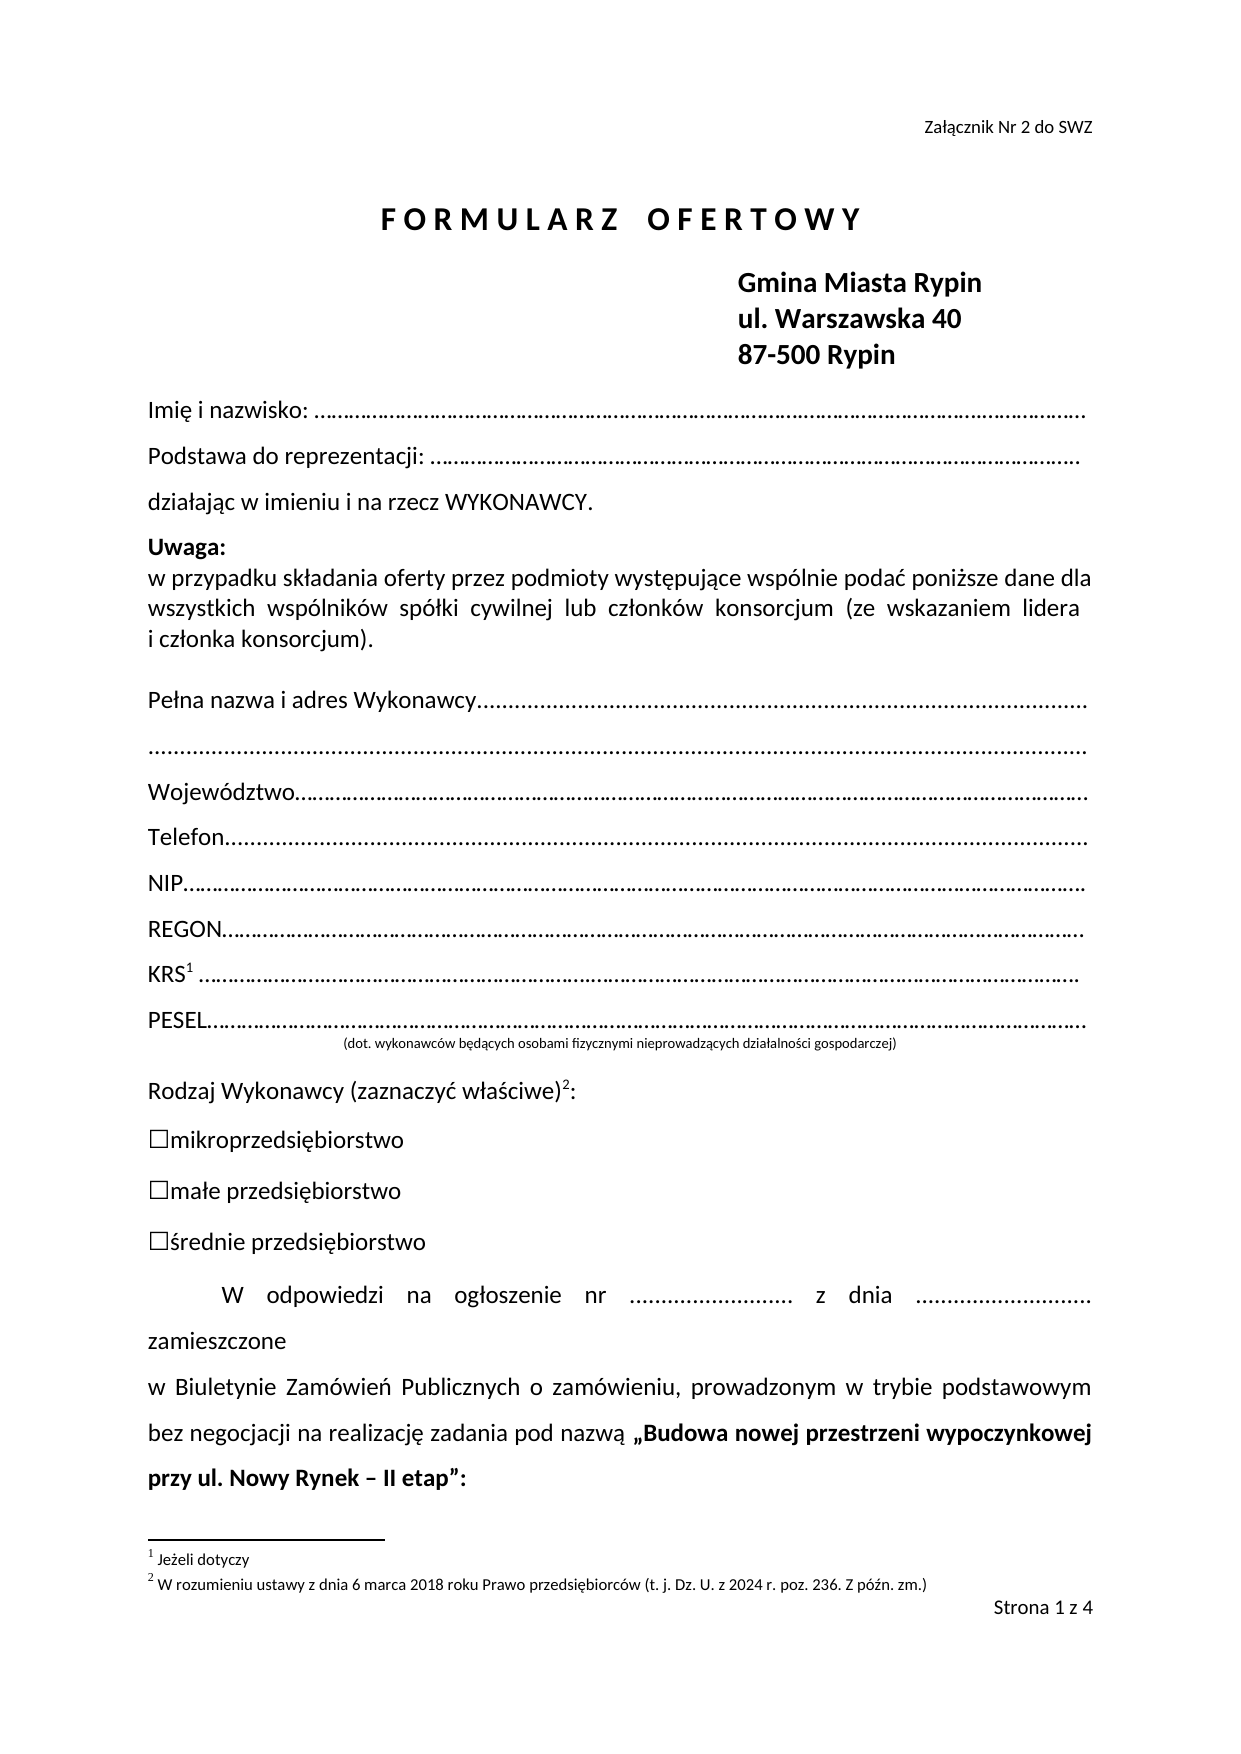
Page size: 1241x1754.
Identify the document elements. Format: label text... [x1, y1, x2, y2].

text działając w imieniu i na rzecz WYKONAWCY. [148, 486, 1093, 516]
text 87-500 Rypin [148, 336, 1093, 371]
text Gmina Miasta Rypin [664, 264, 1093, 300]
text średnie przedsiębiorstwo [148, 1223, 1093, 1257]
text PESEL……………………………………………………………………………………………………………………………………… [148, 1004, 1093, 1035]
text małe przedsiębiorstwo [148, 1172, 1093, 1206]
text Pełna nazwa i adres Wykonawcy................................................................................................. [148, 684, 1093, 715]
text Rodzaj Wykonawcy (zaznaczyć właściwe): [148, 1076, 1093, 1106]
text Imię i nazwisko: ………………………………………………………………………….………………………….……………… [148, 394, 1093, 425]
text KRS ………………….……………………………………….…………………………………………………………………………. [148, 958, 1093, 989]
text Uwaga: [148, 532, 1093, 562]
text Telefon......................................................................................................................................... [148, 821, 1093, 852]
text ul. Warszawska 40 [148, 300, 1093, 336]
text Podstawa do reprezentacji: ………………………………………………………………………………………………….. [148, 440, 1093, 471]
text Województwo………………………………………………………………………………………………………………………… [148, 776, 1093, 806]
text w przypadku składania oferty przez podmioty występujące wspólnie podać poniższe dane dla wszystkich wspólników spółki cywilnej lub członków konsorcjum (ze wskazaniem lidera i członka konsorcjum). [148, 562, 1093, 654]
text (dot. wykonawców będących osobami fizycznymi nieprowadzących działalności gospodarczej) [148, 1035, 1093, 1053]
text ..................................................................................................................................................... [148, 730, 1093, 760]
text mikroprzedsiębiorstwo [148, 1121, 1093, 1155]
text REGON…………………………………………………………………………………………………………………………………… [148, 913, 1093, 943]
text W odpowiedzi na ogłoszenie nr .......................... z dnia ............................ zamieszczone w Biuletynie Zamówień Publicznych o zamówieniu, prowadzonym w trybie podstawowym bez negocjacji na realizację zadania pod nazwą „Budowa nowej przestrzeni wypoczynkowej przy ul. Nowy Rynek – II etap”: [148, 1279, 1093, 1493]
text F O R M U L A R Z O F E R T O W Y [148, 198, 1093, 239]
text NIP…………………………………………………………………………………………………………………………………………. [148, 867, 1093, 898]
